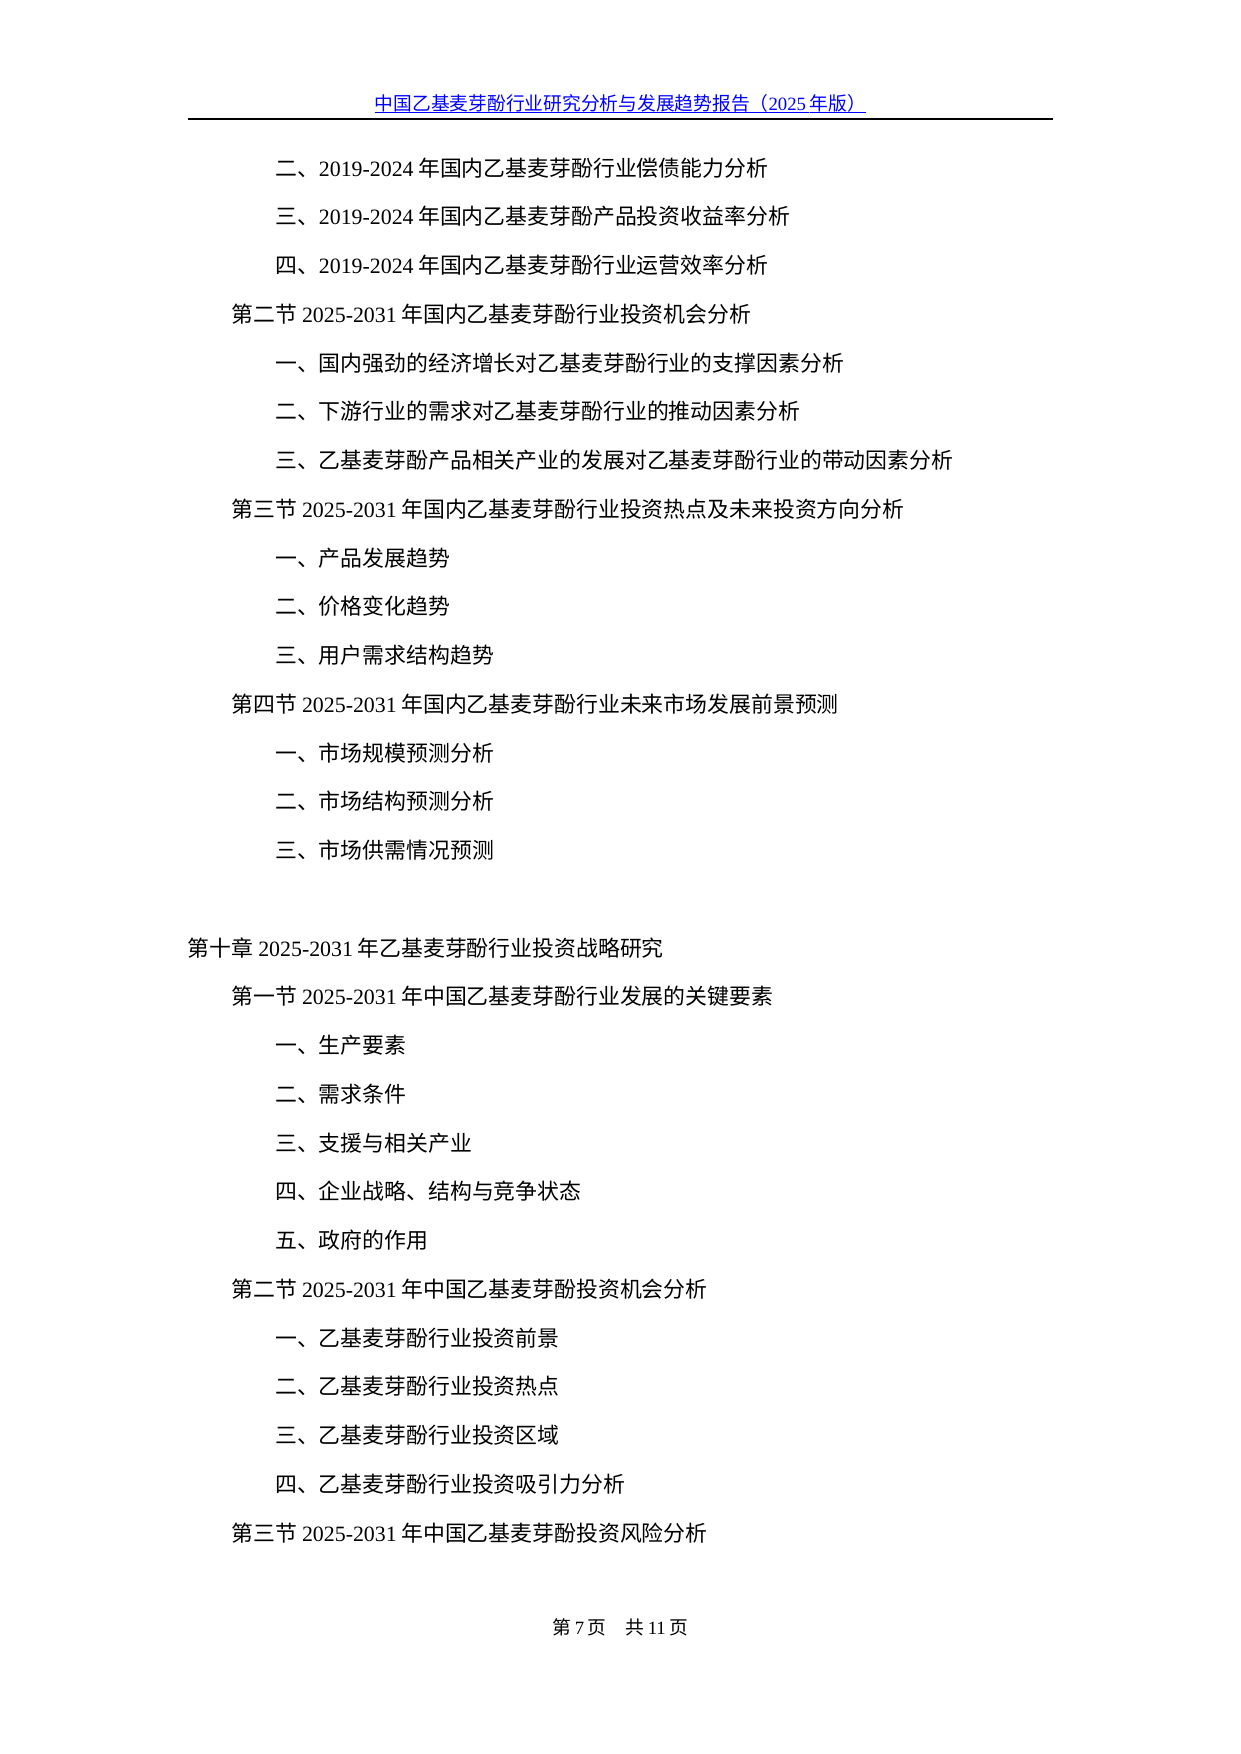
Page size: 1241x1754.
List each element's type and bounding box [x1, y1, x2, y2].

text [187, 150, 1053, 1548]
